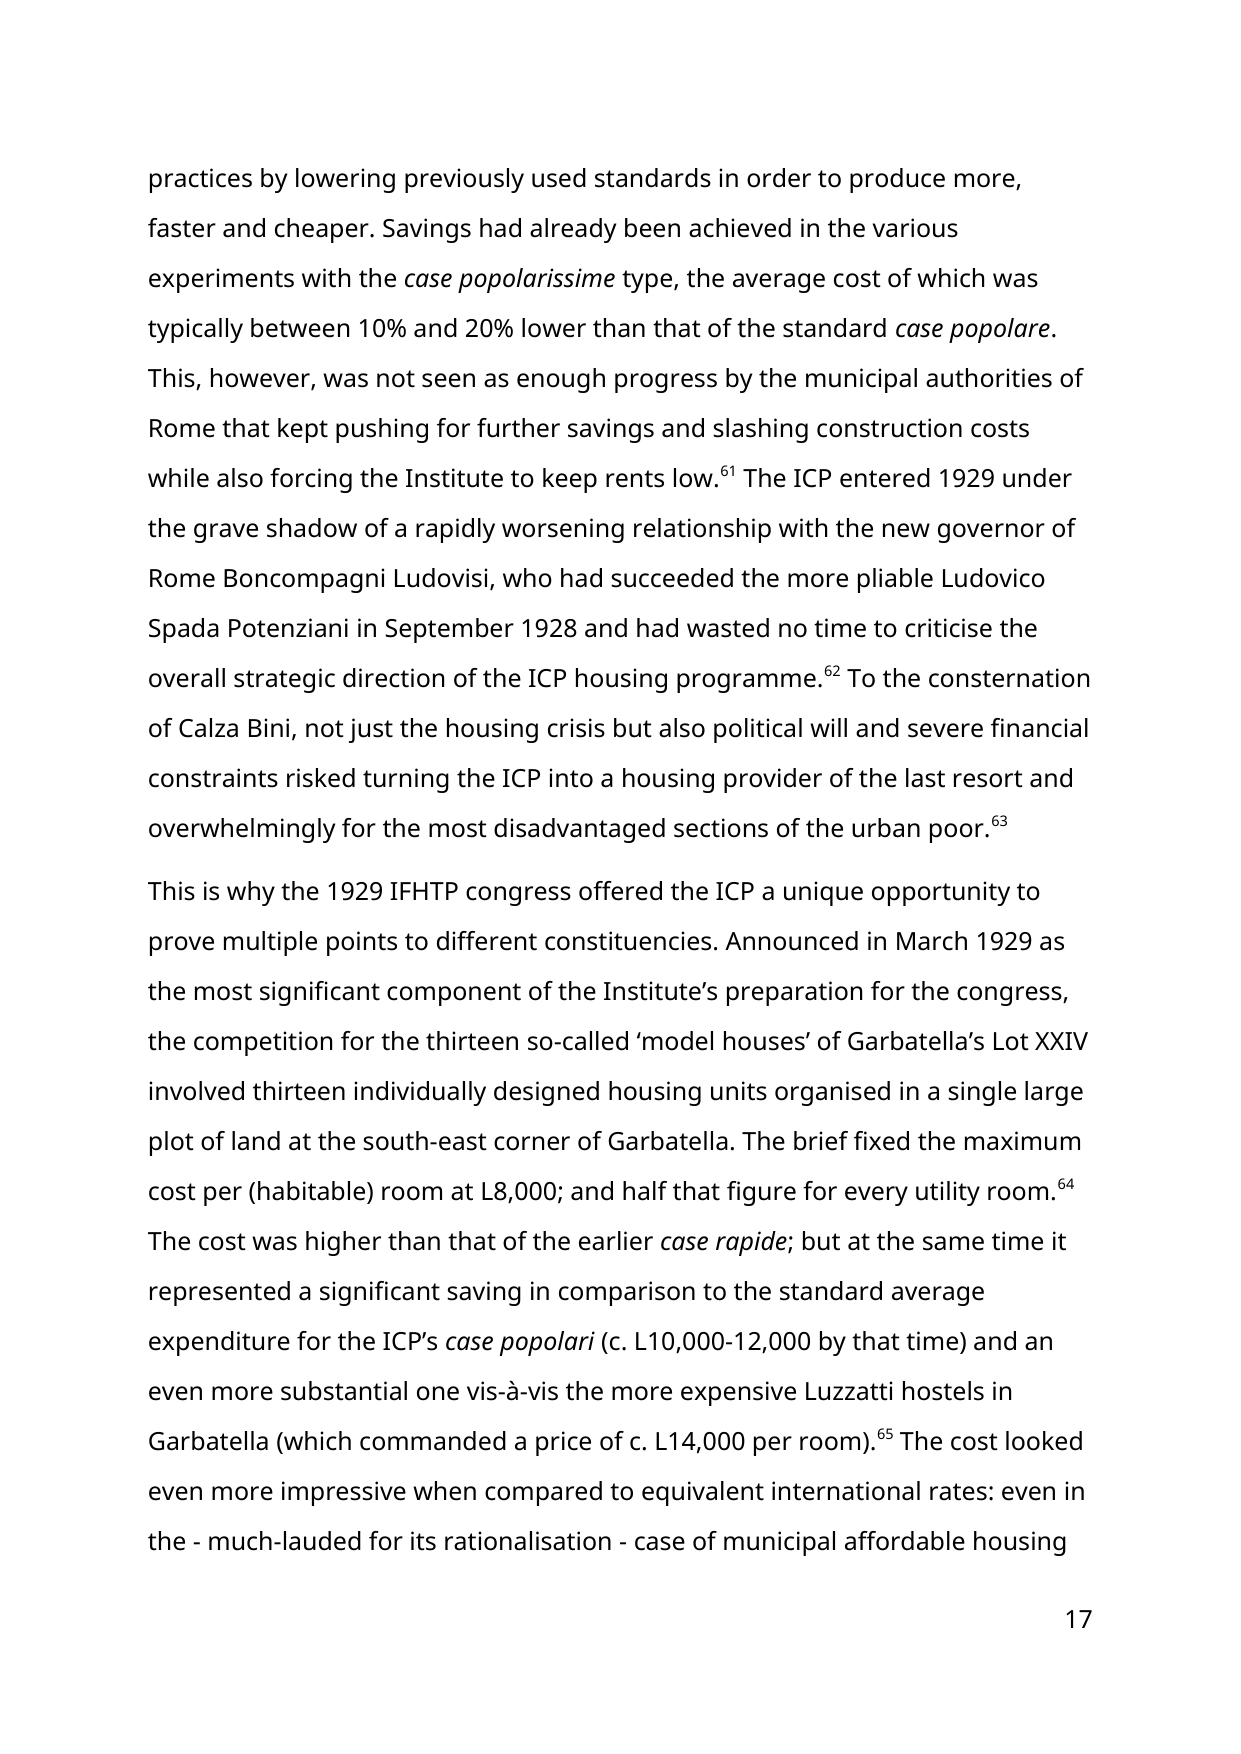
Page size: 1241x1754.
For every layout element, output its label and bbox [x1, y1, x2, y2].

text [148, 860, 1093, 1560]
text [148, 148, 1093, 848]
